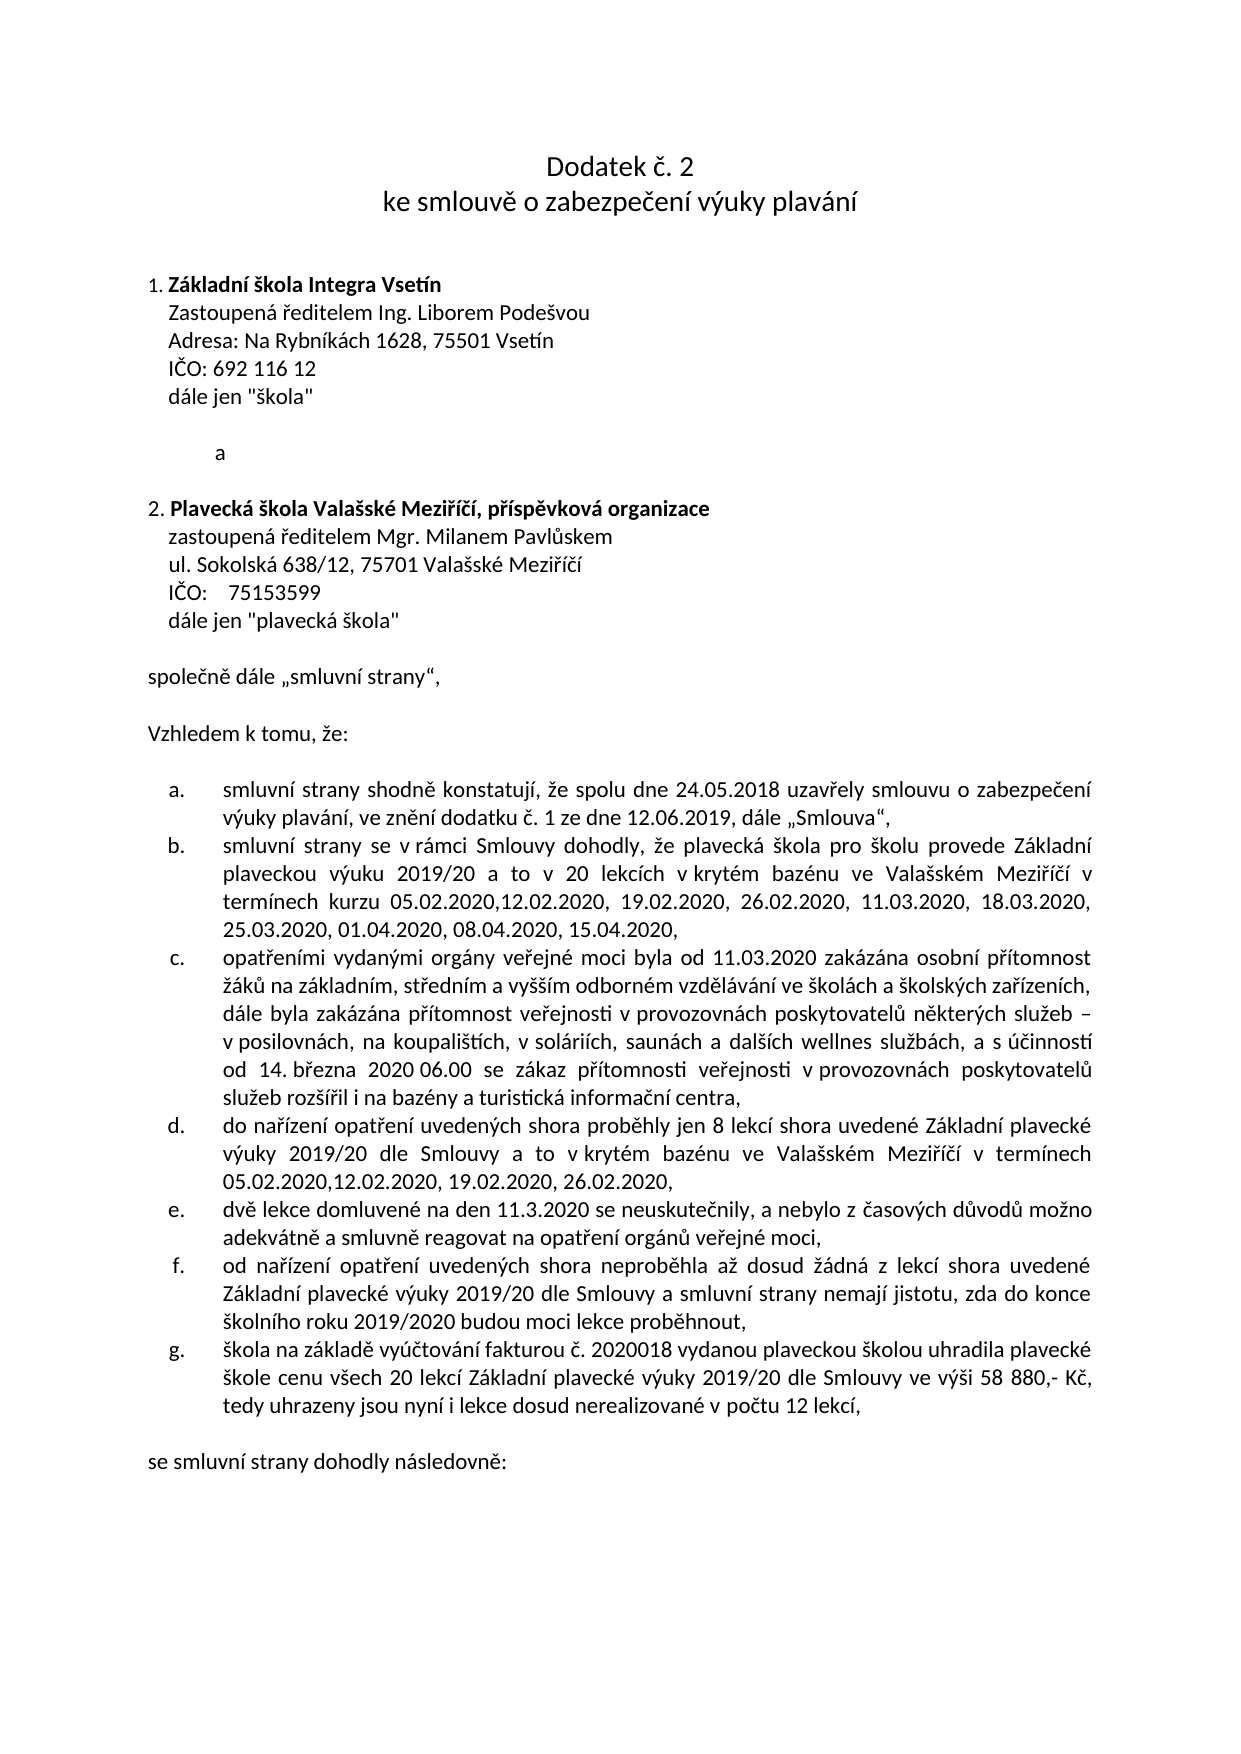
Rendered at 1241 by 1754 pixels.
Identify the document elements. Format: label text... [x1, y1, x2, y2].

text IČO: 692 116 12 [148, 354, 1093, 382]
list dvě lekce domluvené na den 11.3.2020 se neuskutečnily, a nebylo z časových důvodů možno adekvátně a smluvně reagovat na opatření orgánů veřejné moci, [185, 1195, 1093, 1251]
list opatřeními vydanými orgány veřejné moci byla od 11.03.2020 zakázána osobní přítomnost žáků na základním, středním a vyšším odborném vzdělávání ve školách a školských zařízeních, dále byla zakázána přítomnost veřejnosti v provozovnách poskytovatelů některých služeb – v posilovnách, na koupalištích, v soláriích, saunách a dalších wellnes službách, a s účinností od 14. března 2020 06.00 se zákaz přítomnosti veřejnosti v provozovnách poskytovatelů služeb rozšířil i na bazény a turistická informační centra, [185, 943, 1093, 1111]
text dále jen "plavecká škola" [148, 606, 1093, 634]
text Adresa: Na Rybníkách 1628, 75501 Vsetín [148, 326, 1093, 354]
text 1. Základní škola Integra Vsetín [148, 270, 1093, 298]
text Dodatek č. 2 [148, 148, 1093, 183]
text se smluvní strany dohodly následovně: [148, 1447, 1093, 1475]
list od nařízení opatření uvedených shora neproběhla až dosud žádná z lekcí shora uvedené Základní plavecké výuky 2019/20 dle Smlouvy a smluvní strany nemají jistotu, zda do konce školního roku 2019/2020 budou moci lekce proběhnout, [185, 1251, 1093, 1335]
list smluvní strany shodně konstatují, že spolu dne 24.05.2018 uzavřely smlouvu o zabezpečení výuky plavání, ve znění dodatku č. 1 ze dne 12.06.2019, dále „Smlouva“, [185, 775, 1093, 831]
text Zastoupená ředitelem Ing. Liborem Podešvou [148, 298, 1093, 326]
text zastoupená ředitelem Mgr. Milanem Pavlůskem [148, 522, 1093, 550]
list do nařízení opatření uvedených shora proběhly jen 8 lekcí shora uvedené Základní plavecké výuky 2019/20 dle Smlouvy a to v krytém bazénu ve Valašském Meziříčí v termínech 05.02.2020,12.02.2020, 19.02.2020, 26.02.2020, [185, 1111, 1093, 1195]
text 2. Plavecká škola Valašské Meziříčí, příspěvková organizace [148, 494, 1093, 522]
text ke smlouvě o zabezpečení výuky plavání [148, 183, 1093, 219]
text ul. Sokolská 638/12, 75701 Valašské Meziříčí [148, 550, 1093, 578]
list škola na základě vyúčtování fakturou č. 2020018 vydanou plaveckou školou uhradila plavecké škole cenu všech 20 lekcí Základní plavecké výuky 2019/20 dle Smlouvy ve výši 58 880,- Kč, tedy uhrazeny jsou nyní i lekce dosud nerealizované v počtu 12 lekcí, [185, 1335, 1093, 1419]
list smluvní strany se v rámci Smlouvy dohodly, že plavecká škola pro školu provede Základní plaveckou výuku 2019/20 a to v 20 lekcích v krytém bazénu ve Valašském Meziříčí v termínech kurzu 05.02.2020,12.02.2020, 19.02.2020, 26.02.2020, 11.03.2020, 18.03.2020, 25.03.2020, 01.04.2020, 08.04.2020, 15.04.2020, [185, 831, 1093, 943]
text IČO: 75153599 [148, 578, 1093, 606]
text a [148, 438, 1093, 466]
text dále jen "škola" [148, 382, 1093, 410]
text společně dále „smluvní strany“, [148, 662, 1093, 690]
text Vzhledem k tomu, že: [148, 719, 1093, 747]
